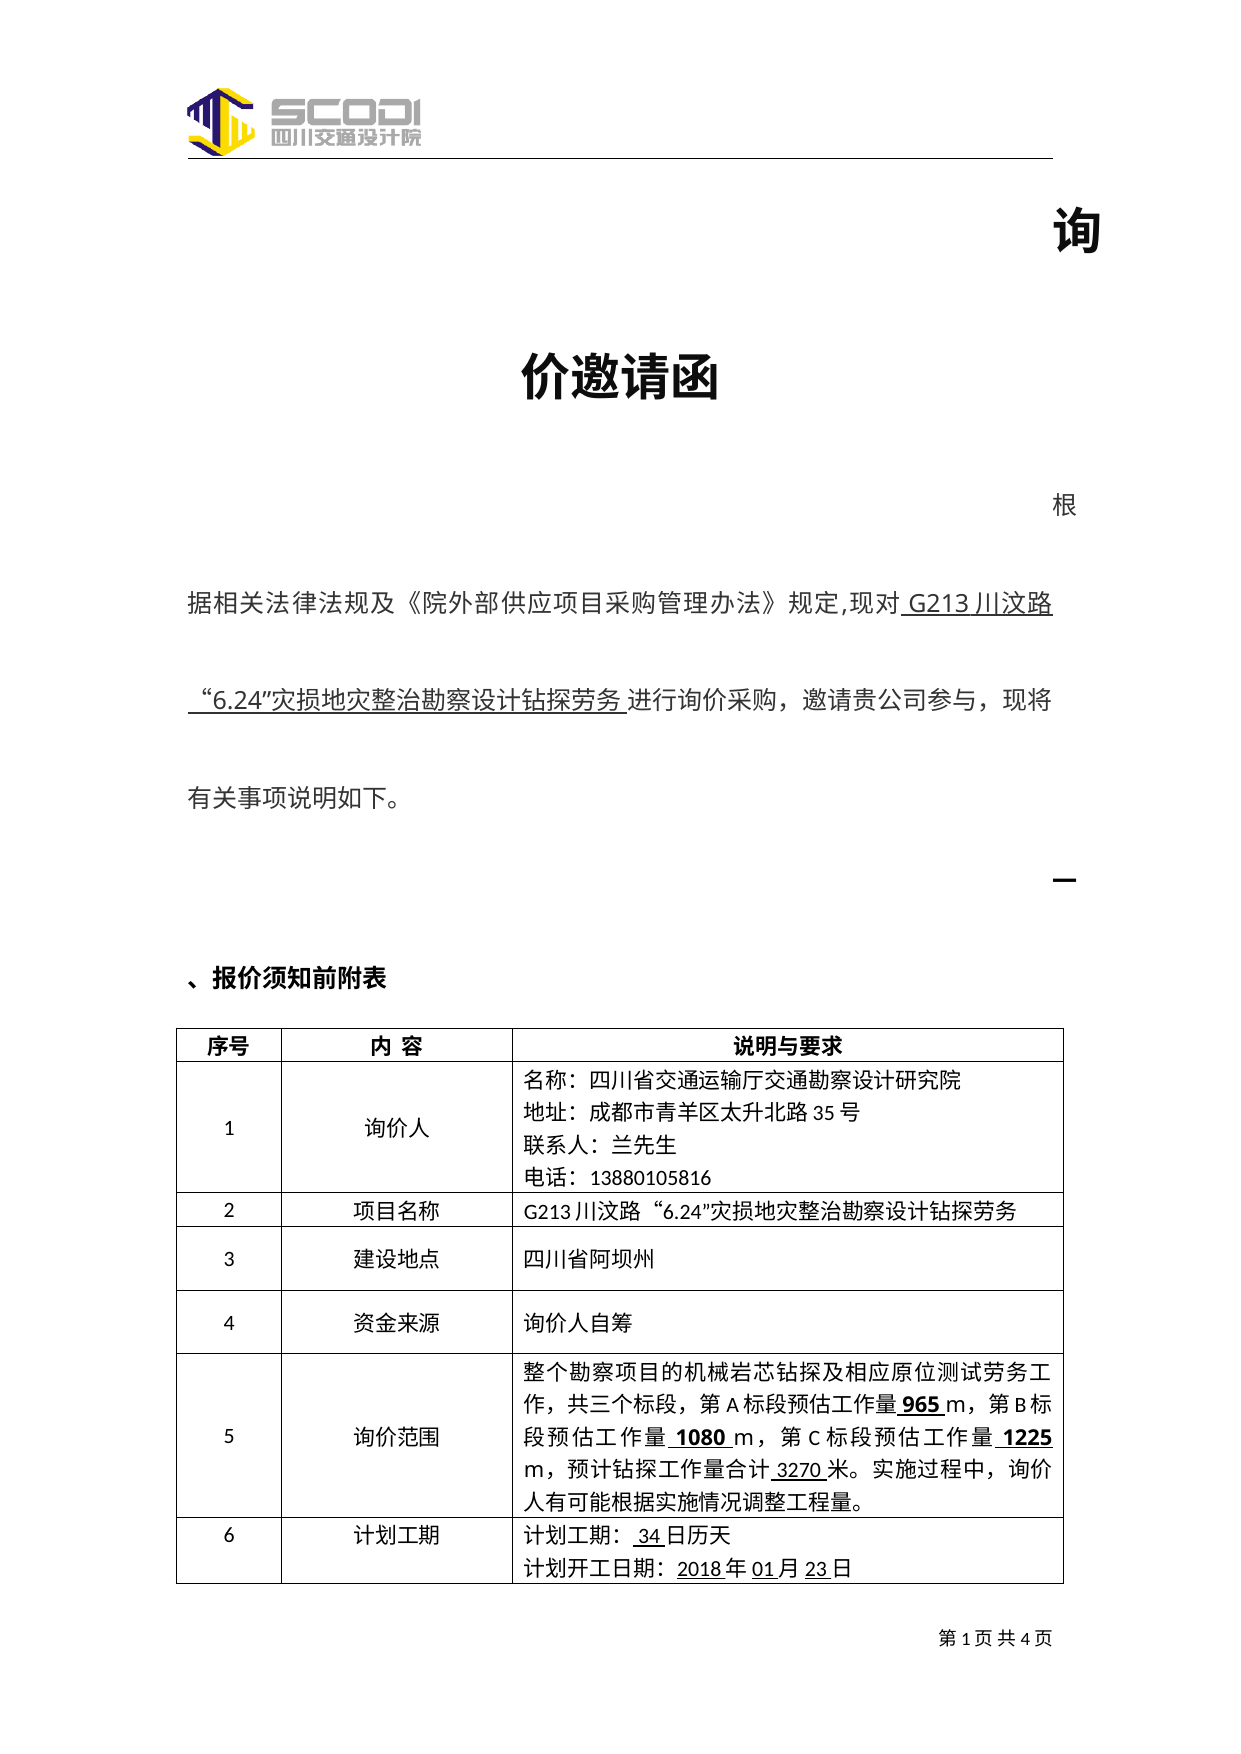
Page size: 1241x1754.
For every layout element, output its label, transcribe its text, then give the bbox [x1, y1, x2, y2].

table_cell 计划工期： 34 日历天 计划开工日期：2018年01月23日 计划完工日期：2018年02月25日（注：2018年01月31日完成满足初勘深度的钻探工作量） [513, 1518, 1063, 1583]
text 一、报价须知前附表 [187, 847, 1053, 1009]
table_cell 资金来源 [282, 1291, 512, 1353]
table_cell 3 [177, 1227, 281, 1290]
table_cell 6 [177, 1518, 281, 1583]
table_header 内 容 [282, 1029, 512, 1061]
table_cell 计划工期 [282, 1518, 512, 1583]
table_cell 4 [177, 1291, 281, 1353]
table_cell 项目名称 [282, 1193, 512, 1226]
table_cell 询价人 [282, 1062, 512, 1192]
table_cell 四川省阿坝州 [513, 1227, 1063, 1290]
table_cell 询价范围 [282, 1354, 512, 1517]
table_cell G213川汶路“6.24”灾损地灾整治勘察设计钻探劳务 [513, 1193, 1063, 1226]
table_header 序号 [177, 1029, 281, 1061]
table_cell 2 [177, 1193, 281, 1226]
table_cell 5 [177, 1354, 281, 1517]
table_header 说明与要求 [513, 1029, 1063, 1061]
text 根据相关法律法规及《院外部供应项目采购管理办法》规定,现对 G213川汶路“6.24”灾损地灾整治勘察设计钻探劳务 进行询价采购，邀请贵公司参与，现将有关事项说明如下。 [187, 471, 1053, 829]
table_cell 建设地点 [282, 1227, 512, 1290]
table_cell 名称：四川省交通运输厅交通勘察设计研究院 地址：成都市青羊区太升北路35号 联系人：兰先生 电话：13880105816 [513, 1062, 1063, 1192]
table_cell 整个勘察项目的机械岩芯钻探及相应原位测试劳务工作，共三个标段，第A标段预估工作量 965 m，第B标段预估工作量 1080 m，第C标段预估工作量 1225 m，预计钻探工作量合计 3270 米。实施过程中，询价人有可能根据实施情况调整工程量。 [513, 1354, 1063, 1517]
text 询价邀请函 [187, 179, 1053, 423]
picture [187, 88, 421, 156]
table_cell 1 [177, 1062, 281, 1192]
table_cell 询价人自筹 [513, 1291, 1063, 1353]
